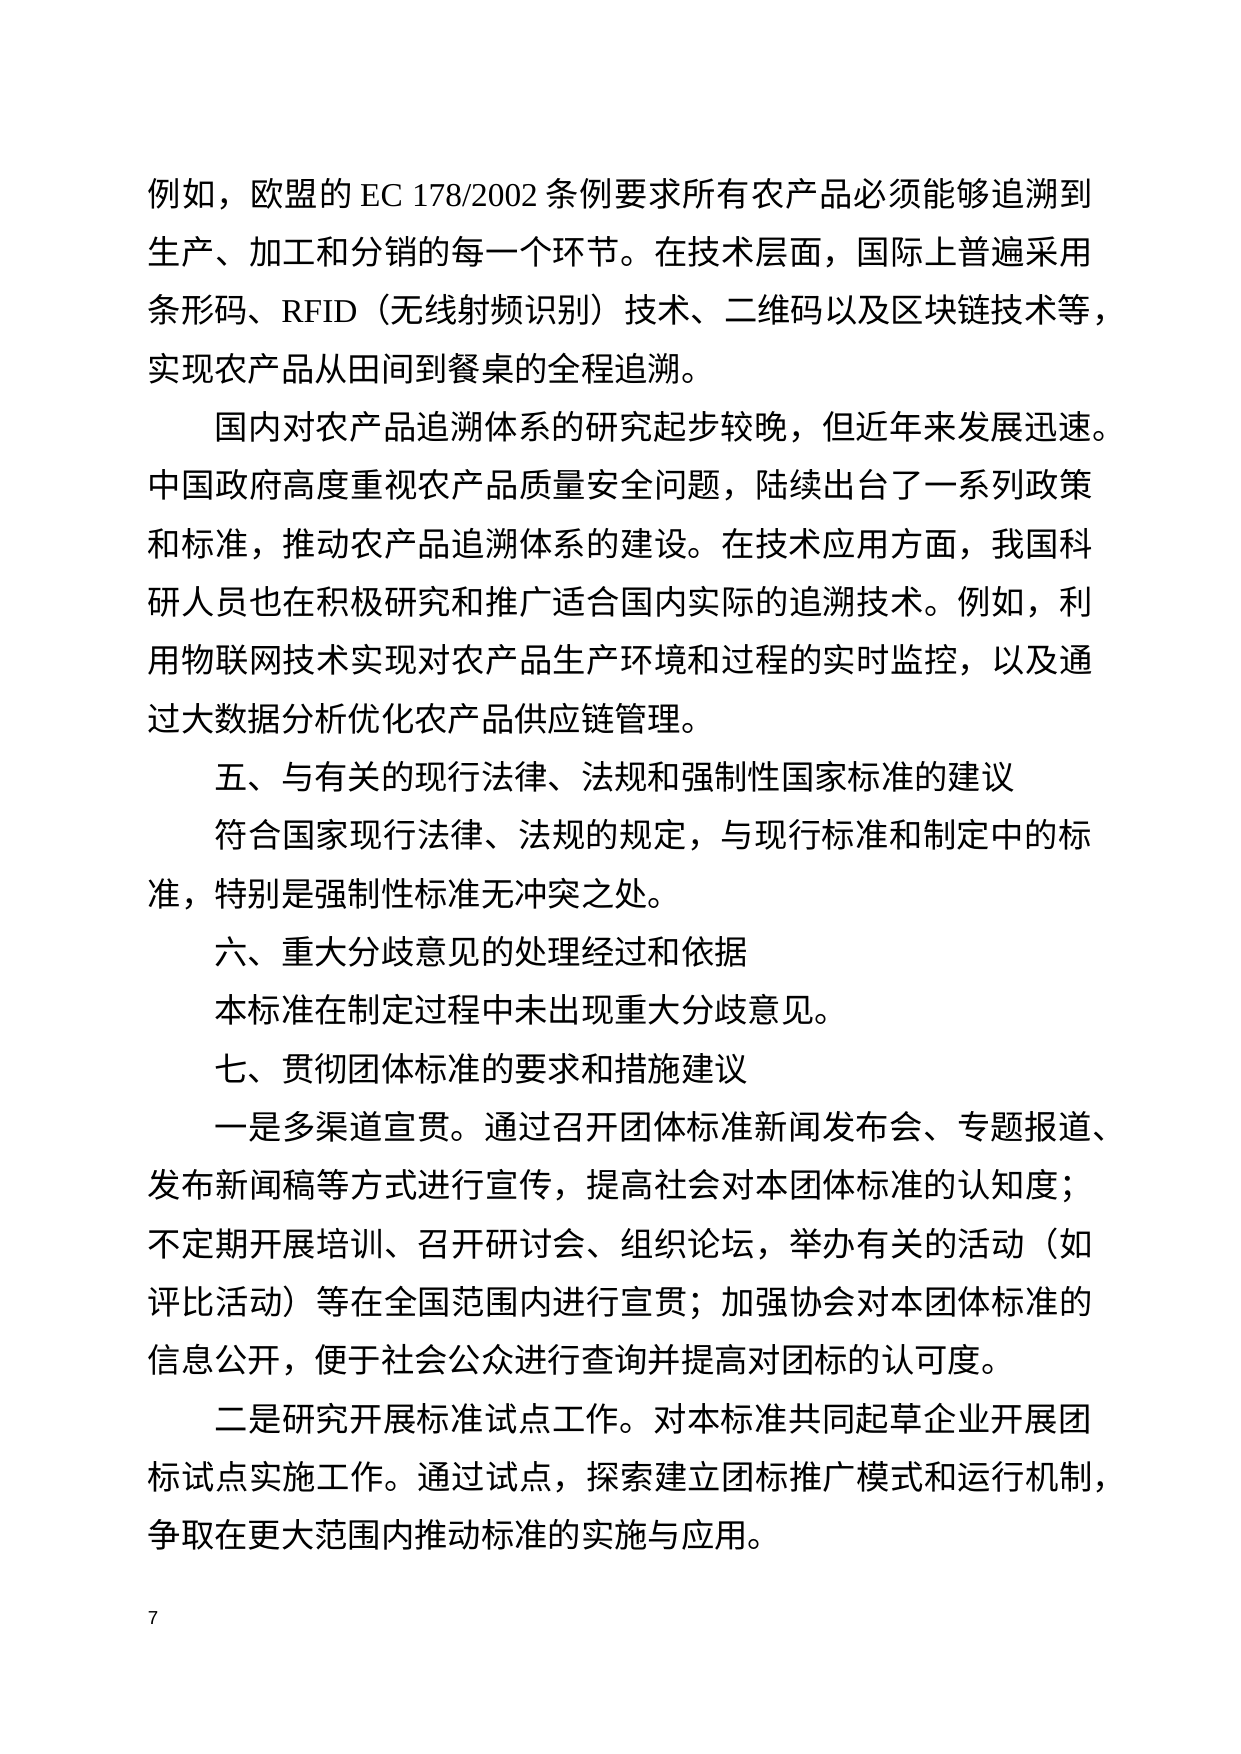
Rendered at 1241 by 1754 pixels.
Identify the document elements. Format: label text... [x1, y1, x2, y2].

text 国内对农产品追溯体系的研究起步较晚，但近年来发展迅速。中国政府高度重视农产品质量安全问题，陆续出台了一系列政策和标准，推动农产品追溯体系的建设。在技术应用方面，我国科研人员也在积极研究和推广适合国内实际的追溯技术。例如，利用物联网技术实现对农产品生产环境和过程的实时监控，以及通过大数据分析优化农产品供应链管理。 [148, 393, 1093, 743]
text 一是多渠道宣贯。通过召开团体标准新闻发布会、专题报道、发布新闻稿等方式进行宣传，提高社会对本团体标准的认知度；不定期开展培训、召开研讨会、组织论坛，举办有关的活动（如评比活动）等在全国范围内进行宣贯；加强协会对本团体标准的信息公开，便于社会公众进行查询并提高对团标的认可度。 [148, 1093, 1093, 1384]
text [148, 159, 1093, 393]
text 七、贯彻团体标准的要求和措施建议 [148, 1034, 1093, 1093]
text 符合国家现行法律、法规的规定，与现行标准和制定中的标准，特别是强制性标准无冲突之处。 [148, 801, 1093, 918]
text 本标准在制定过程中未出现重大分歧意见。 [148, 976, 1093, 1034]
text 六、重大分歧意见的处理经过和依据 [148, 918, 1093, 976]
text 二是研究开展标准试点工作。对本标准共同起草企业开展团标试点实施工作。通过试点，探索建立团标推广模式和运行机制，争取在更大范围内推动标准的实施与应用。 [148, 1384, 1093, 1559]
text 五、与有关的现行法律、法规和强制性国家标准的建议 [148, 743, 1093, 801]
